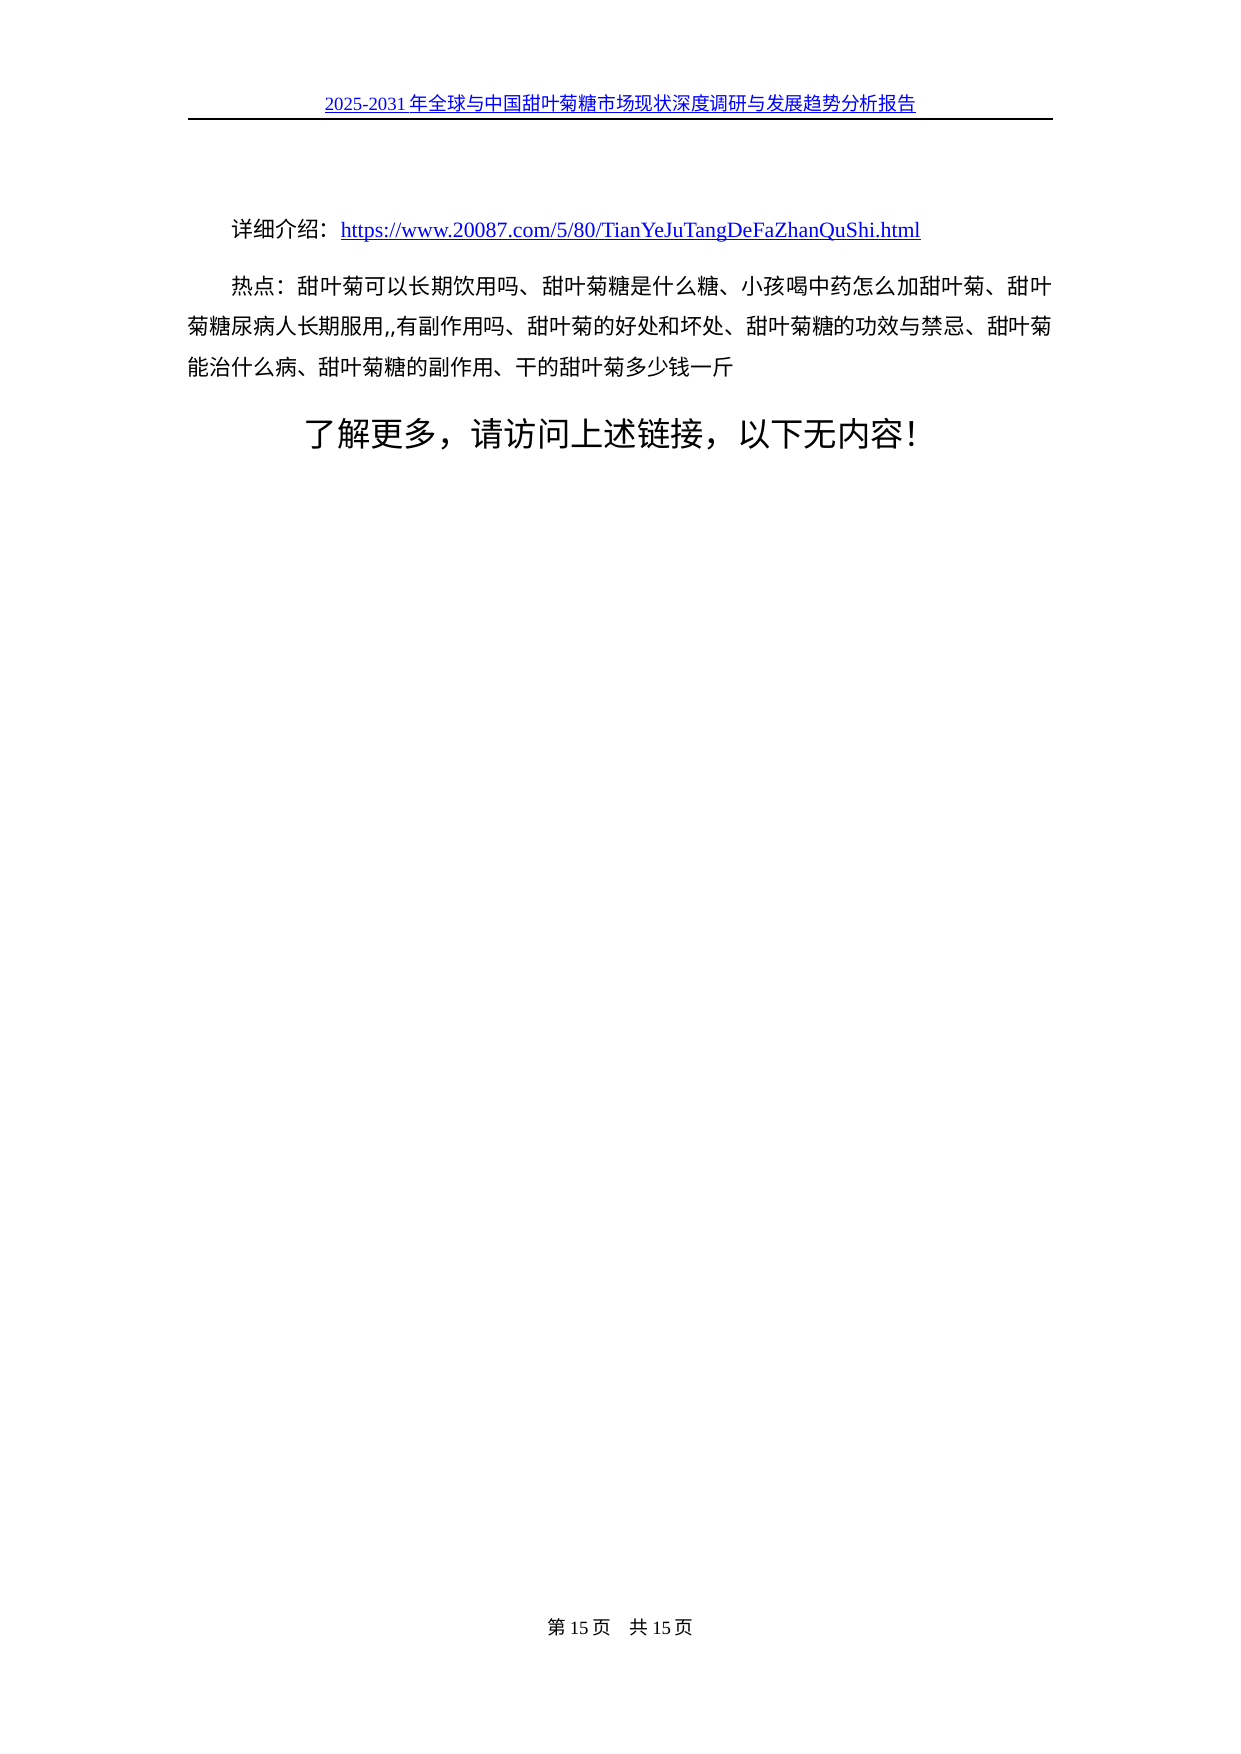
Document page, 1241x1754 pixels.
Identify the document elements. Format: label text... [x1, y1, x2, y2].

text 热点：甜叶菊可以长期饮用吗、甜叶菊糖是什么糖、小孩喝中药怎么加甜叶菊、甜叶菊糖尿病人长期服用,,有副作用吗、甜叶菊的好处和坏处、甜叶菊糖的功效与禁忌、甜叶菊能治什么病、甜叶菊糖的副作用、干的甜叶菊多少钱一斤 [187, 268, 1053, 382]
text 详细介绍：https://www.20087.com/5/80/TianYeJuTangDeFaZhanQuShi.html [187, 212, 1053, 244]
title 了解更多，请访问上述链接，以下无内容！ [187, 399, 1053, 464]
